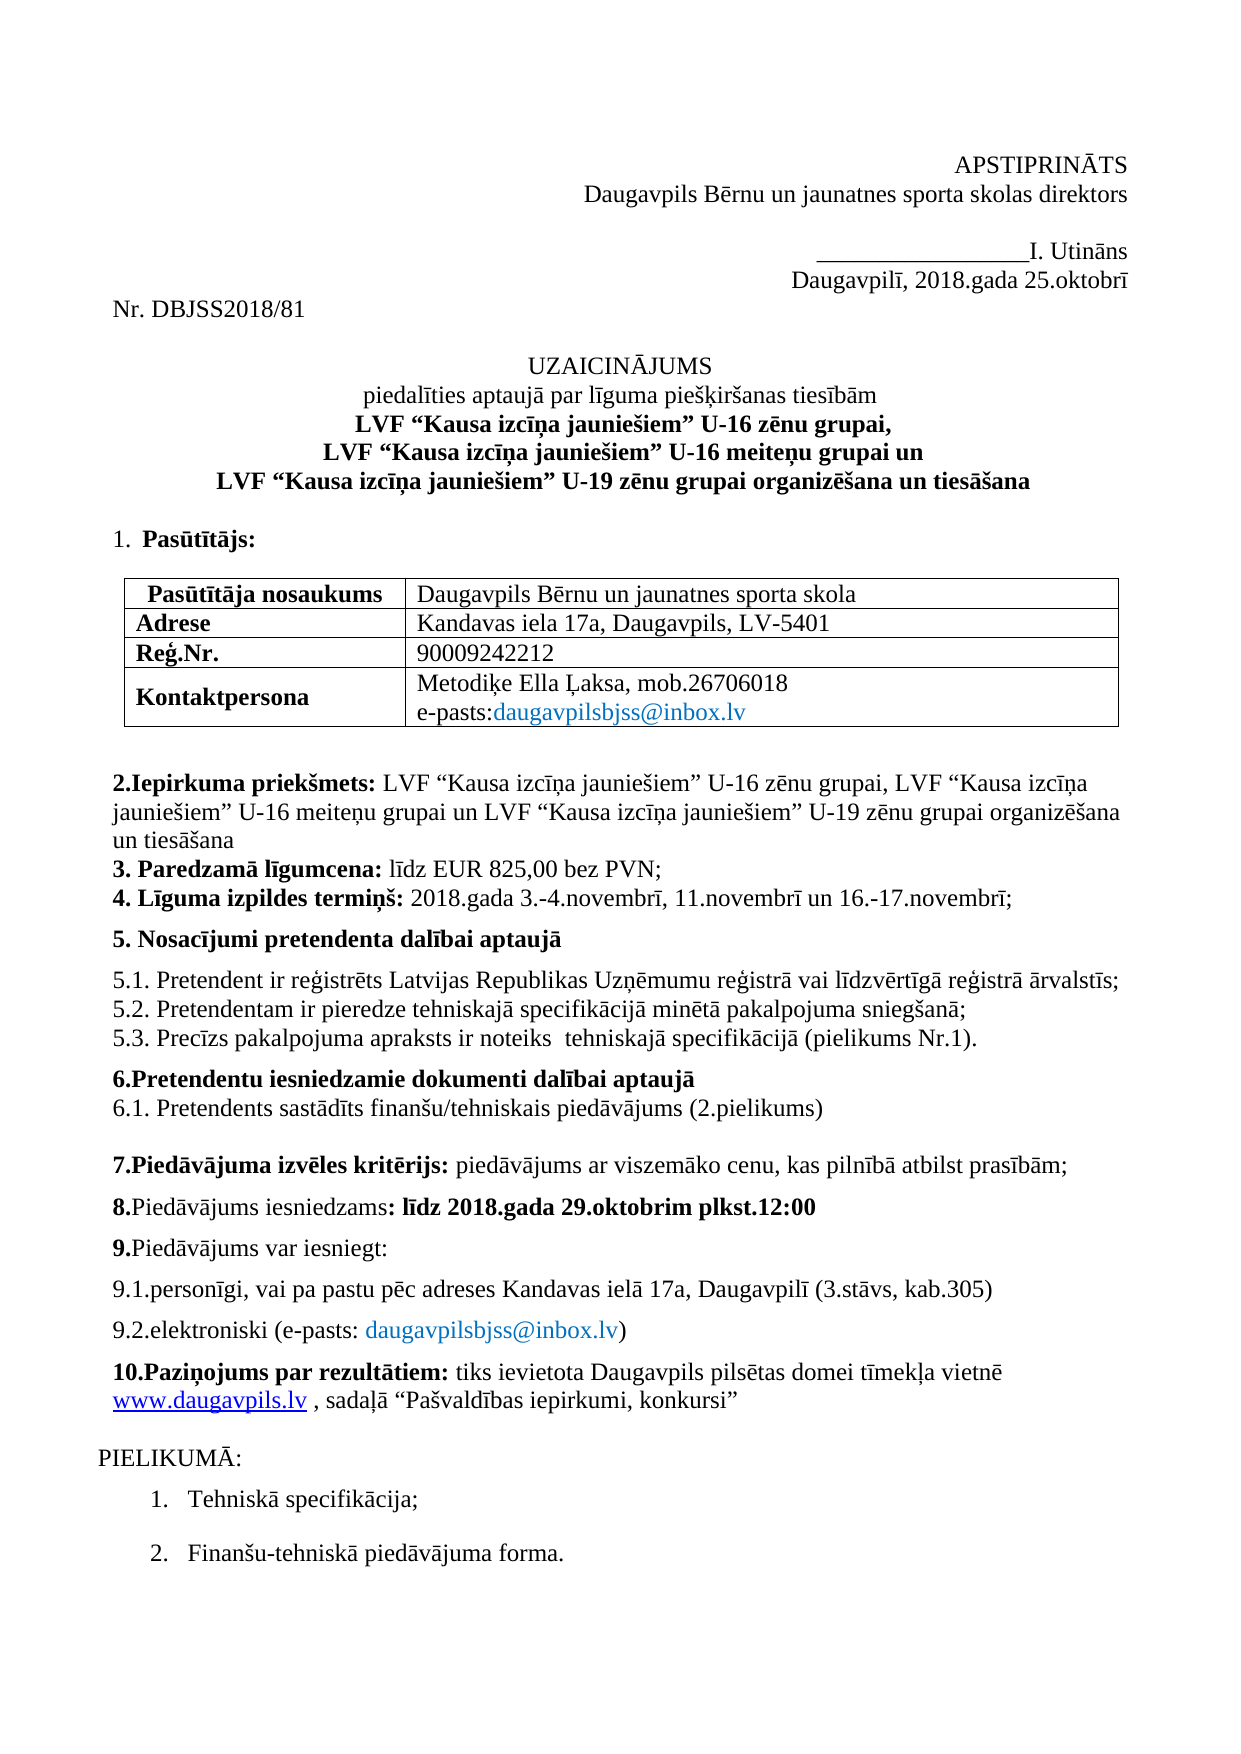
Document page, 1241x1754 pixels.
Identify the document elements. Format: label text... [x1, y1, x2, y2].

text 10.Paziņojums par rezultātiem: tiks ievietota Daugavpils pilsētas domei tīmekļa vietnē www.daugavpils.lv , sadaļā “Pašvaldības iepirkumi, konkursi” [112, 1357, 1128, 1414]
text apstiprinĀts Daugavpils Bērnu un jaunatnes sporta skolas direktors [112, 150, 1128, 207]
list Pasūtītājs: [112, 524, 1128, 552]
text LVF “Kausa izcīņa jauniešiem” U-16 zēnu grupai, [112, 409, 1128, 437]
text 9.1.personīgi, vai pa pastu pēc adreses Kandavas ielā 17a, Daugavpilī (3.stāvs, kab.305) [112, 1274, 1128, 1303]
table_cell 90009242212 [406, 638, 1118, 667]
table_cell Reģ.Nr. [125, 638, 405, 667]
text 3. Paredzamā līgumcena: līdz EUR 825,00 bez PVN; [112, 854, 1128, 883]
table_header Daugavpils Bērnu un jaunatnes sporta skola [406, 579, 1118, 607]
table_header Pasūtītāja nosaukums [125, 579, 405, 607]
text LVF “Kausa izcīņa jauniešiem” U-19 zēnu grupai organizēšana un tiesāšana [112, 466, 1128, 495]
table_cell Adrese [125, 609, 405, 637]
text 5.2. Pretendentam ir pieredze tehniskajā specifikācijā minētā pakalpojuma sniegšanā; [112, 994, 1128, 1023]
list Tehniskā specifikācija; [150, 1484, 1128, 1513]
text Nr. DBJSS2018/81 [112, 294, 1128, 322]
text Pielikumā: [98, 1443, 1128, 1472]
table_cell Kandavas iela 17a, Daugavpils, LV-5401 [406, 609, 1118, 637]
text piedalīties aptaujā par līguma piešķiršanas tiesībām [112, 380, 1128, 409]
text _________________I. Utināns [112, 236, 1128, 265]
text 9.2.elektroniski (e-pasts: daugavpilsbjss@inbox.lv) [112, 1315, 1128, 1344]
text LVF “Kausa izcīņa jauniešiem” U-16 meiteņu grupai un [112, 437, 1128, 466]
text 6.1. Pretendents sastādīts finanšu/tehniskais piedāvājums (2.pielikums) [112, 1093, 1128, 1122]
text 4. Līguma izpildes termiņš: 2018.gada 3.-4.novembrī, 11.novembrī un 16.-17.novembrī; [112, 883, 1128, 912]
text 2.Iepirkuma priekšmets: LVF “Kausa izcīņa jauniešiem” U-16 zēnu grupai, LVF “Kausa izcīņa jauniešiem” U-16 meiteņu grupai un LVF “Kausa izcīņa jauniešiem” U-19 zēnu grupai organizēšana un tiesāšana [112, 768, 1128, 854]
text Daugavpilī, 2018.gada 25.oktobrī [112, 265, 1128, 294]
text UZAICINĀJUMS [112, 351, 1128, 380]
table_cell Kontaktpersona [125, 668, 405, 726]
text 8.Piedāvājums iesniedzams: līdz 2018.gada 29.oktobrim plkst.12:00 [112, 1192, 1128, 1220]
text 5. Nosacījumi pretendenta dalībai aptaujā [112, 924, 1128, 953]
text 6.Pretendentu iesniedzamie dokumenti dalībai aptaujā [112, 1064, 1128, 1093]
table_cell Metodiķe Ella Ļaksa, mob.26706018 e-pasts:daugavpilsbjss@inbox.lv [406, 668, 1118, 726]
text 9.Piedāvājums var iesniegt: [112, 1233, 1128, 1262]
text 5.1. Pretendent ir reģistrēts Latvijas Republikas Uzņēmumu reģistrā vai līdzvērtīgā reģistrā ārvalstīs; [112, 965, 1128, 994]
list Finanšu-tehniskā piedāvājuma forma. [150, 1538, 1128, 1567]
text 5.3. Precīzs pakalpojuma apraksts ir noteiks tehniskajā specifikācijā (pielikums Nr.1). [112, 1023, 1128, 1052]
text 7.Piedāvājuma izvēles kritērijs: piedāvājums ar viszemāko cenu, kas pilnībā atbilst prasībām; [112, 1150, 1128, 1179]
